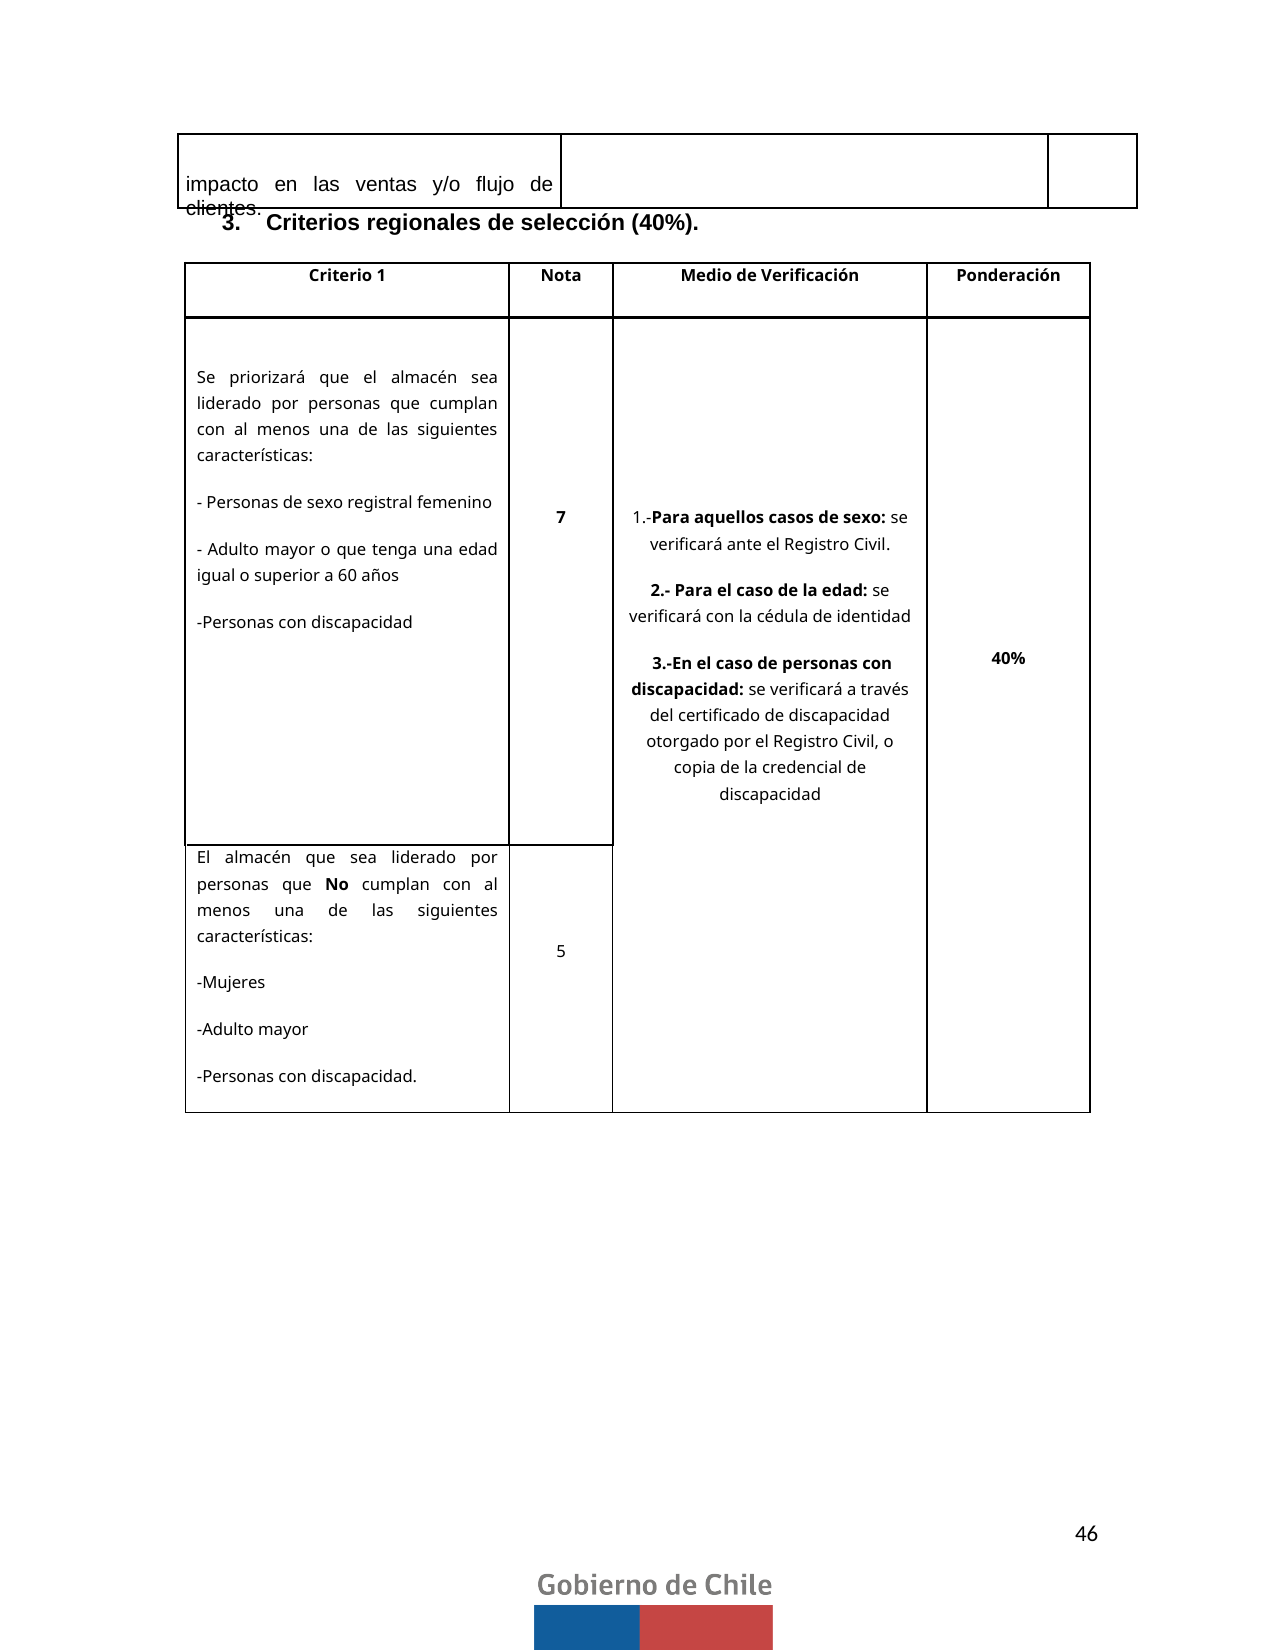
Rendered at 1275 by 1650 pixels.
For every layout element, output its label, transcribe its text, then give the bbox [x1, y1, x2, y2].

table_cell 40% [928, 319, 1089, 1112]
table_header Nota [510, 264, 612, 316]
table_cell 2 [1049, 135, 1136, 207]
table_cell El almacén que sea liderado por personas que No cumplan con al menos una de las siguientes características: -Mujeres -Adulto mayor -Personas con discapacidad. [186, 845, 509, 1112]
picture [532, 1560, 774, 1650]
table_header Ponderación [928, 264, 1089, 316]
table_cell 1.-Para aquellos casos de sexo: se verificará ante el Registro Civil. 2.- Para el caso de la edad: se verificará con la cédula de identidad 3.-En el caso de personas con discapacidad: se verificará a través del certificado de discapacidad otorgado por el Registro Civil, o copia de la credencial de discapacidad [613, 319, 926, 1112]
table_cell 7 [510, 319, 612, 844]
table_header Criterio 1 [186, 264, 508, 316]
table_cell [562, 135, 1047, 207]
table_cell Se priorizará que el almacén sea liderado por personas que cumplan con al menos una de las siguientes características: - Personas de sexo registral femenino - Adulto mayor o que tenga una edad igual o superior a 60 años -Personas con discapacidad [186, 319, 508, 844]
table_cell 5 [510, 846, 612, 1112]
table_header Medio de Verificación [614, 264, 926, 316]
list Criterios regionales de selección (40%). [222, 209, 1098, 235]
